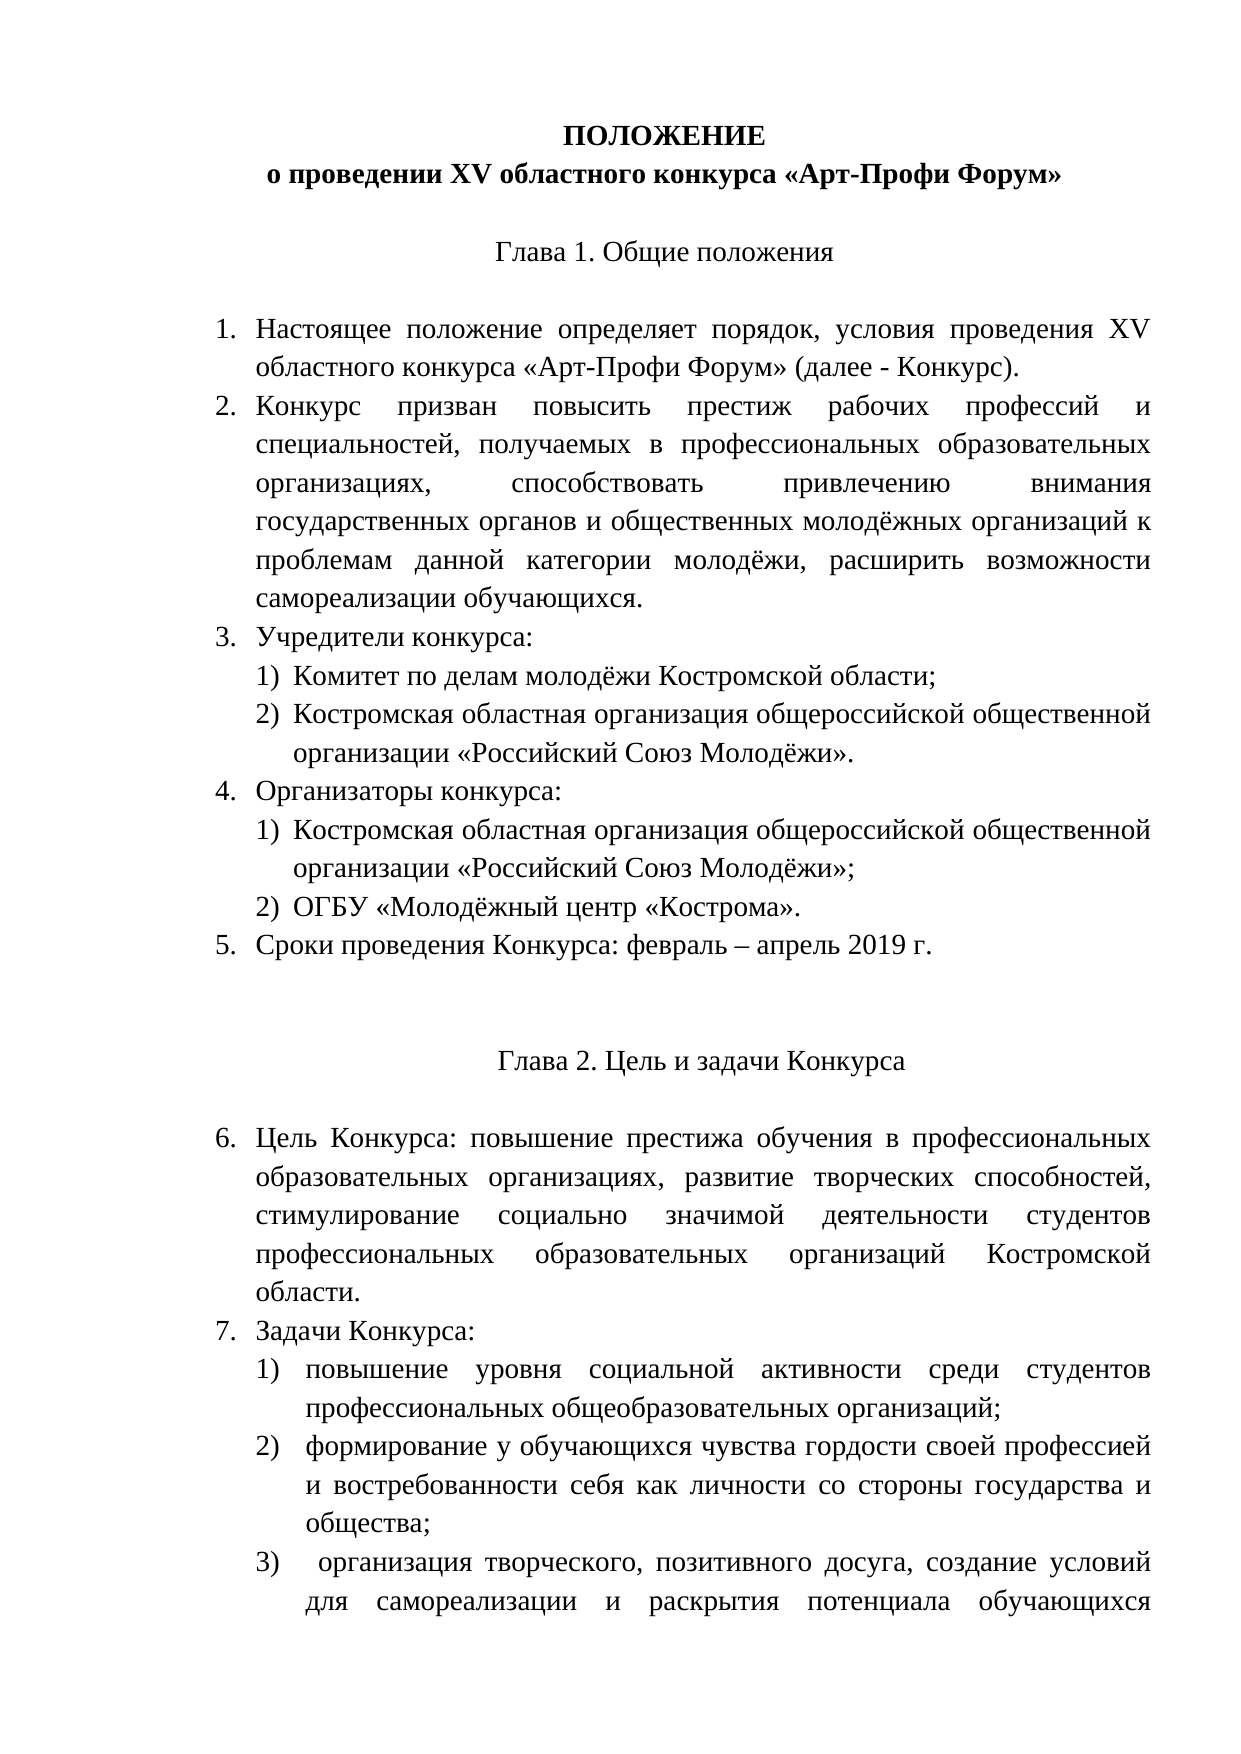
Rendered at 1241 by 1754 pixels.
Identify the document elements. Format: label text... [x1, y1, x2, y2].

text Глава 2. Цель и задачи Конкурса [177, 1043, 1152, 1077]
text о проведении XV областного конкурса «Арт-Профи Форум» [177, 157, 1152, 190]
list ОГБУ «Молодёжный центр «Кострома». [255, 889, 1152, 922]
list Конкурс призван повысить престиж рабочих профессий и специальностей, получаемых в профессиональных образовательных организациях, способствовать привлечению внимания государственных органов и общественных молодёжных организаций к проблемам данной категории молодёжи, расширить возможности самореализации обучающихся. [215, 388, 1152, 614]
list Учредители конкурса: [215, 619, 1152, 653]
list Сроки проведения Конкурса: февраль – апрель 2019 г. [215, 927, 1152, 961]
text Глава 1. Общие положения [177, 234, 1152, 267]
list Задачи Конкурса: [215, 1313, 1152, 1346]
list Цель Конкурса: повышение престижа обучения в профессиональных образовательных организациях, развитие творческих способностей, стимулирование социально значимой деятельности студентов профессиональных образовательных организаций Костромской области. [215, 1120, 1152, 1308]
text ПОЛОЖЕНИЕ [177, 118, 1152, 152]
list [255, 1544, 1152, 1616]
list Комитет по делам молодёжи Костромской области; [255, 658, 1152, 691]
list Организаторы конкурса: [215, 773, 1152, 807]
list повышение уровня социальной активности среди студентов профессиональных общеобразовательных организаций; [255, 1351, 1152, 1423]
list Костромская областная организация общероссийской общественной организации «Российский Союз Молодёжи». [255, 696, 1152, 768]
list Костромская областная организация общероссийской общественной организации «Российский Союз Молодёжи»; [255, 812, 1152, 884]
list Настоящее положение определяет порядок, условия проведения XV областного конкурса «Арт-Профи Форум» (далее - Конкурс). [215, 311, 1152, 383]
list формирование у обучающихся чувства гордости своей профессией и востребованности себя как личности со стороны государства и общества; [255, 1428, 1152, 1539]
